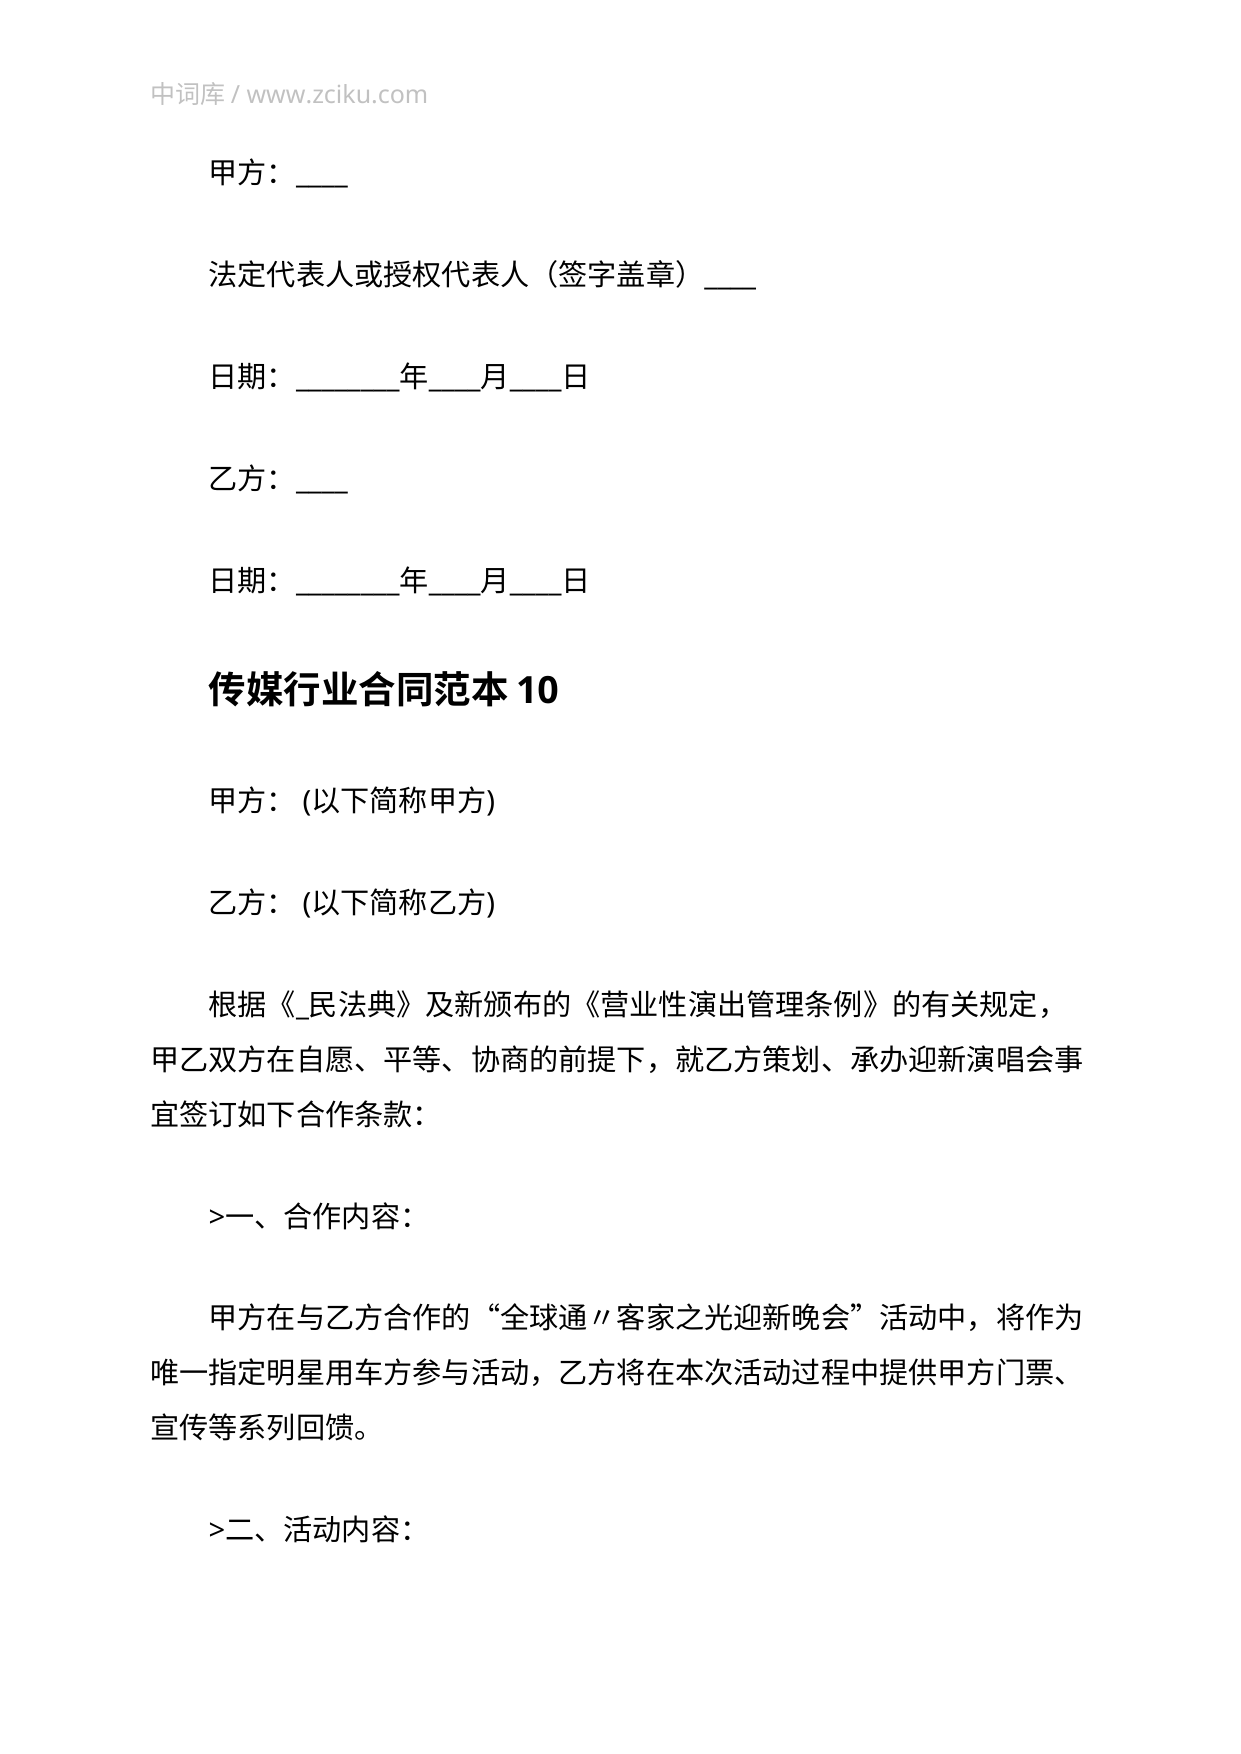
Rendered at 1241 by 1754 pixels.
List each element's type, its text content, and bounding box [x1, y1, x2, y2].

text 乙方： (以下简称乙方) [150, 879, 1090, 922]
text 甲方： (以下简称甲方) [150, 777, 1090, 820]
text 甲方在与乙方合作的“全球通〃客家之光迎新晚会”活动中，将作为唯一指定明星用车方参与活动，乙方将在本次活动过程中提供甲方门票、宣传等系列回馈。 [150, 1295, 1090, 1447]
text 日期：________年____月____日 [150, 354, 1090, 396]
text 根据《_民法典》及新颁布的《营业性演出管理条例》的有关规定，甲乙双方在自愿、平等、协商的前提下，就乙方策划、承办迎新演唱会事宜签订如下合作条款： [150, 981, 1090, 1134]
text 乙方：____ [150, 456, 1090, 498]
text >一、合作内容： [150, 1193, 1090, 1236]
text 甲方：____ [150, 150, 1090, 192]
text 传媒行业合同范本10 [150, 660, 1090, 714]
text >二、活动内容： [150, 1507, 1090, 1549]
text 法定代表人或授权代表人（签字盖章）____ [150, 252, 1090, 294]
text 日期：________年____月____日 [150, 558, 1090, 600]
